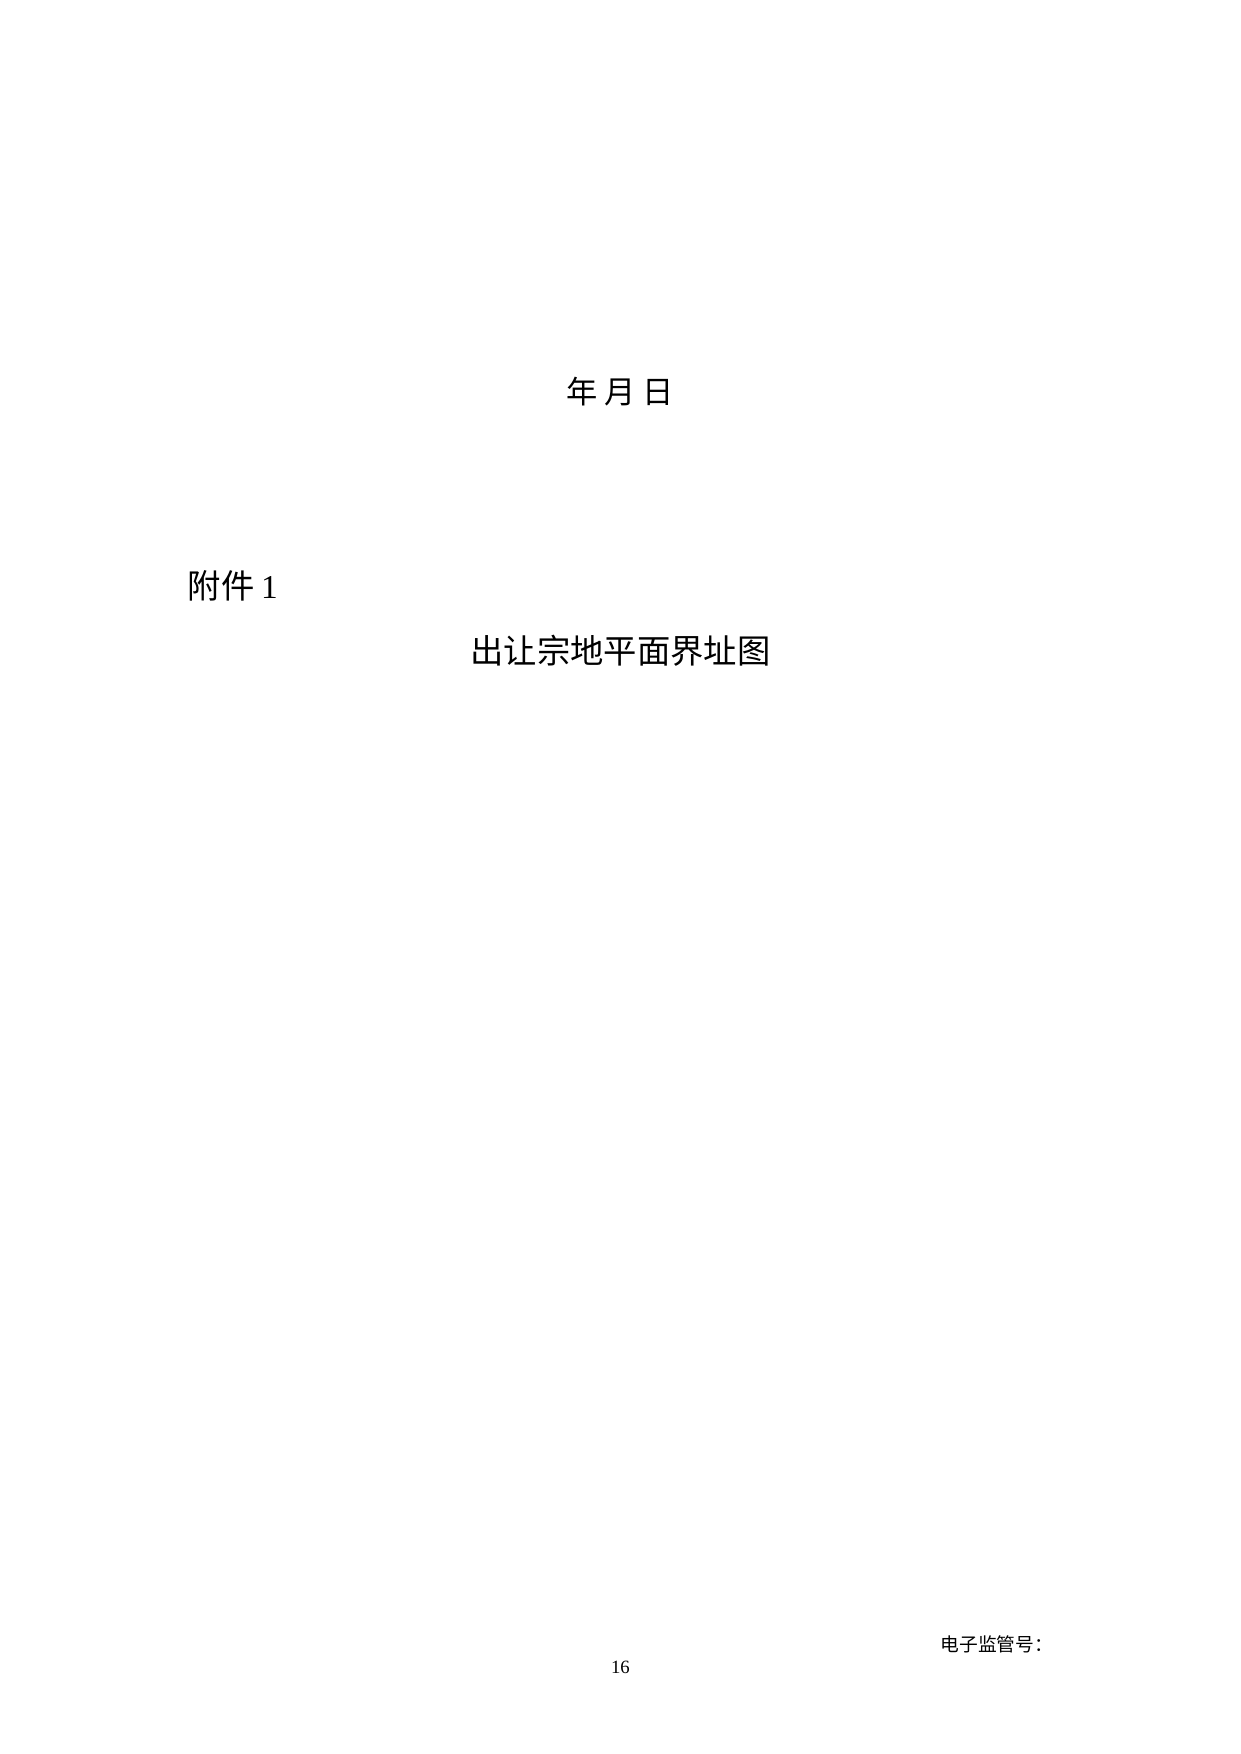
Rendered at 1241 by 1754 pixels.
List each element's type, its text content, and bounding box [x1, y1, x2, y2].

table_cell 年 月 日 [176, 162, 1064, 422]
text 出让宗地平面界址图 [187, 617, 1053, 682]
text 附件1 [187, 552, 1053, 617]
